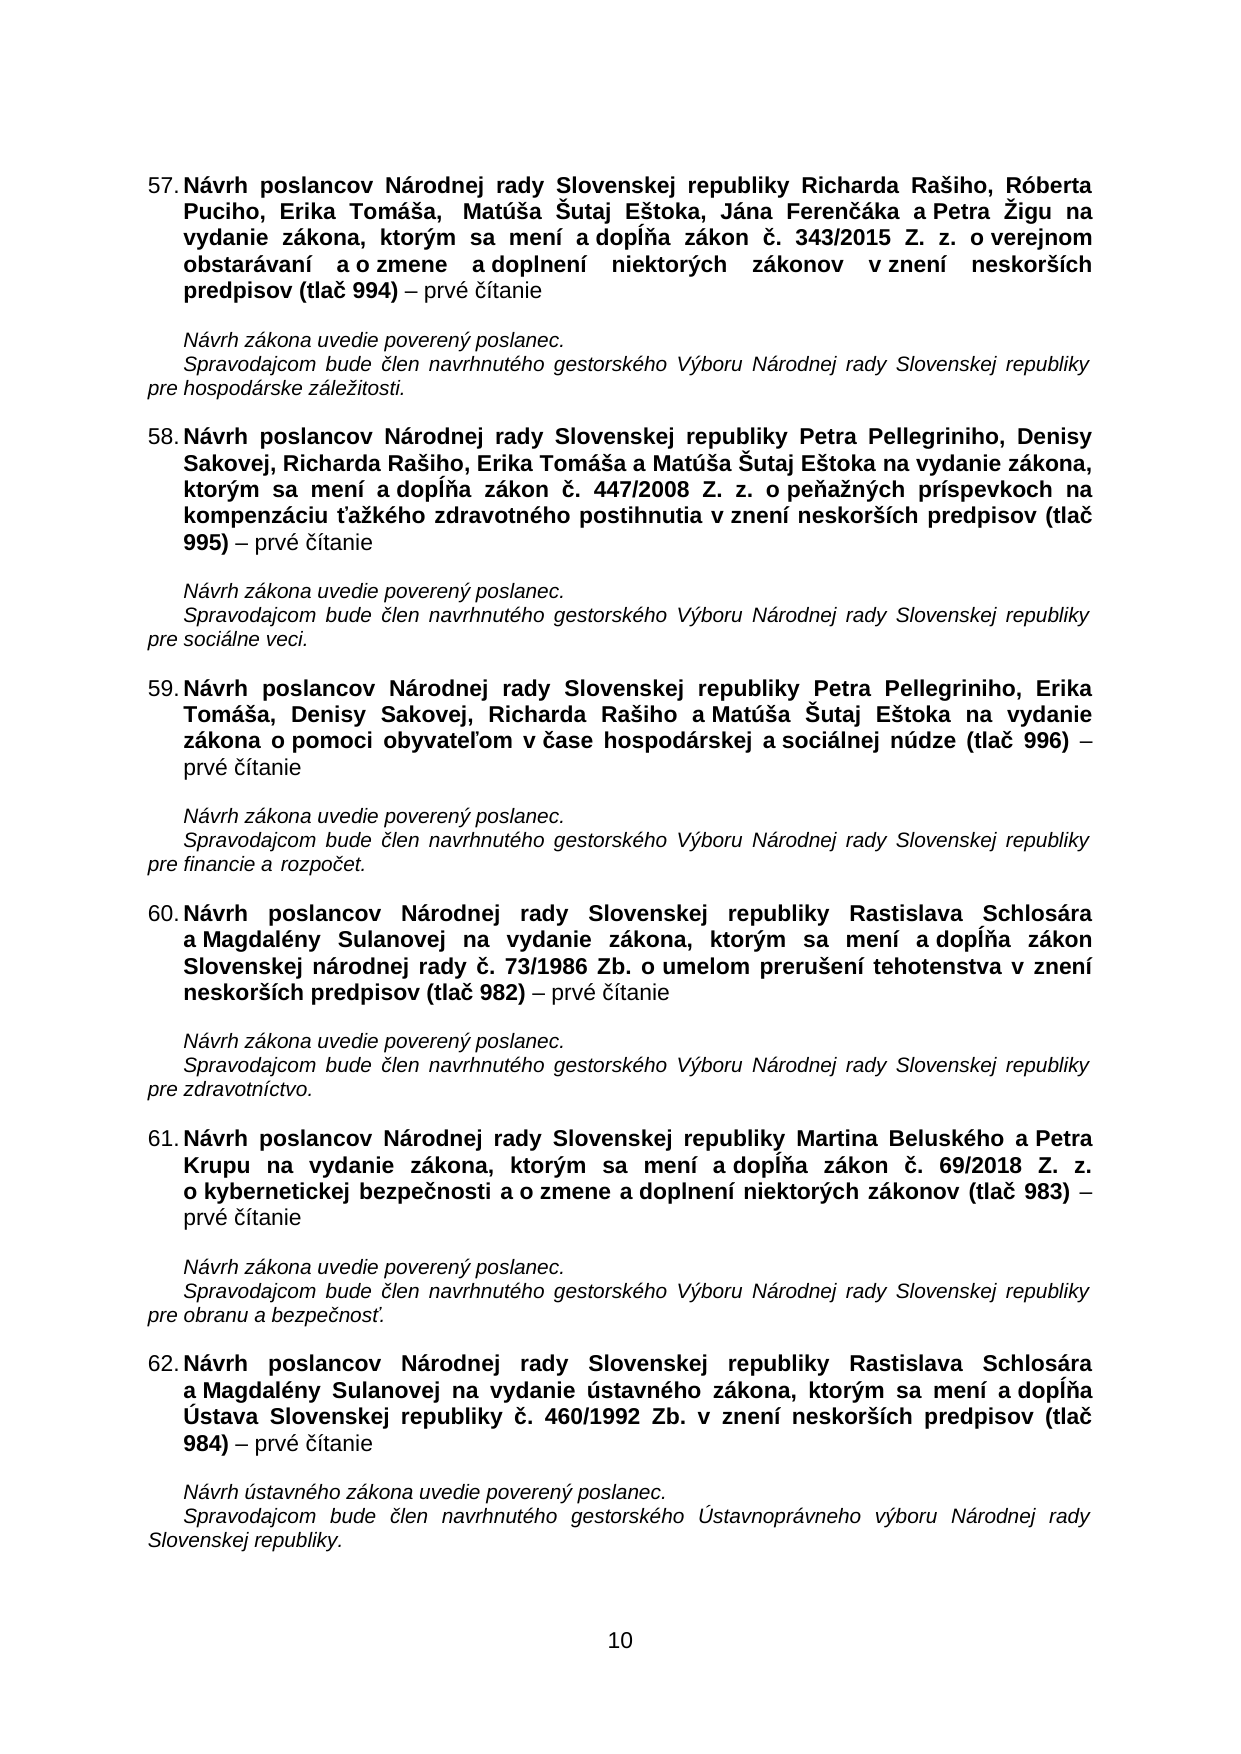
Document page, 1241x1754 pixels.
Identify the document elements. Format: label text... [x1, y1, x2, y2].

text 60. Návrh poslancov Národnej rady Slovenskej republiky Rastislava Schlosára a Magdalény Sulanovej na vydanie zákona, ktorým sa mení a dopĺňa zákon Slovenskej národnej rady č. 73/1986 Zb. o umelom prerušení tehotenstva v znení neskorších predpisov (tlač 982) – prvé čítanie [148, 900, 1092, 1005]
text 61. Návrh poslancov Národnej rady Slovenskej republiky Martina Beluského a Petra Krupu na vydanie zákona, ktorým sa mení a dopĺňa zákon č. 69/2018 Z. z. o kybernetickej bezpečnosti a o zmene a doplnení niektorých zákonov (tlač 983) – prvé čítanie [148, 1125, 1092, 1231]
list Návrh zákona uvedie poverený poslanec. [148, 579, 1092, 603]
text 59. Návrh poslancov Národnej rady Slovenskej republiky Petra Pellegriniho, Erika Tomáša, Denisy Sakovej, Richarda Rašiho a Matúša Šutaj Eštoka na vydanie zákona o pomoci obyvateľom v čase hospodárskej a sociálnej núdze (tlač 996) – prvé čítanie [148, 675, 1092, 780]
text Spravodajcom bude člen navrhnutého gestorského Výboru Národnej rady Slovenskej republiky pre sociálne veci. [148, 603, 1092, 651]
text Spravodajcom bude člen navrhnutého gestorského Výboru Národnej rady Slovenskej republiky pre zdravotníctvo. [148, 1053, 1092, 1101]
text Spravodajcom bude člen navrhnutého gestorského Ústavnoprávneho výboru Národnej rady Slovenskej republiky. [148, 1504, 1092, 1552]
text 58. Návrh poslancov Národnej rady Slovenskej republiky Petra Pellegriniho, Denisy Sakovej, Richarda Rašiho, Erika Tomáša a Matúša Šutaj Eštoka na vydanie zákona, ktorým sa mení a dopĺňa zákon č. 447/2008 Z. z. o peňažných príspevkoch na kompenzáciu ťažkého zdravotného postihnutia v znení neskorších predpisov (tlač 995) – prvé čítanie [148, 423, 1092, 555]
text 57. Návrh poslancov Národnej rady Slovenskej republiky Richarda Rašiho, Róberta Puciho, Erika Tomáša, Matúša Šutaj Eštoka, Jána Ferenčáka a Petra Žigu na vydanie zákona, ktorým sa mení a dopĺňa zákon č. 343/2015 Z. z. o verejnom obstarávaní a o zmene a doplnení niektorých zákonov v znení neskorších predpisov (tlač 994) – prvé čítanie [148, 172, 1092, 303]
list Návrh zákona uvedie poverený poslanec. [148, 804, 1092, 828]
text Spravodajcom bude člen navrhnutého gestorského Výboru Národnej rady Slovenskej republiky pre hospodárske záležitosti. [148, 351, 1092, 399]
list Návrh zákona uvedie poverený poslanec. [148, 327, 1092, 351]
list Návrh zákona uvedie poverený poslanec. [148, 1029, 1092, 1053]
list Návrh zákona uvedie poverený poslanec. [148, 1254, 1092, 1278]
text Spravodajcom bude člen navrhnutého gestorského Výboru Národnej rady Slovenskej republiky pre financie a rozpočet. [148, 828, 1092, 876]
text Spravodajcom bude člen navrhnutého gestorského Výboru Národnej rady Slovenskej republiky pre obranu a bezpečnosť. [148, 1278, 1092, 1326]
list Návrh ústavného zákona uvedie poverený poslanec. [148, 1480, 1092, 1504]
text 62. Návrh poslancov Národnej rady Slovenskej republiky Rastislava Schlosára a Magdalény Sulanovej na vydanie ústavného zákona, ktorým sa mení a dopĺňa Ústava Slovenskej republiky č. 460/1992 Zb. v znení neskorších predpisov (tlač 984) – prvé čítanie [148, 1350, 1092, 1456]
